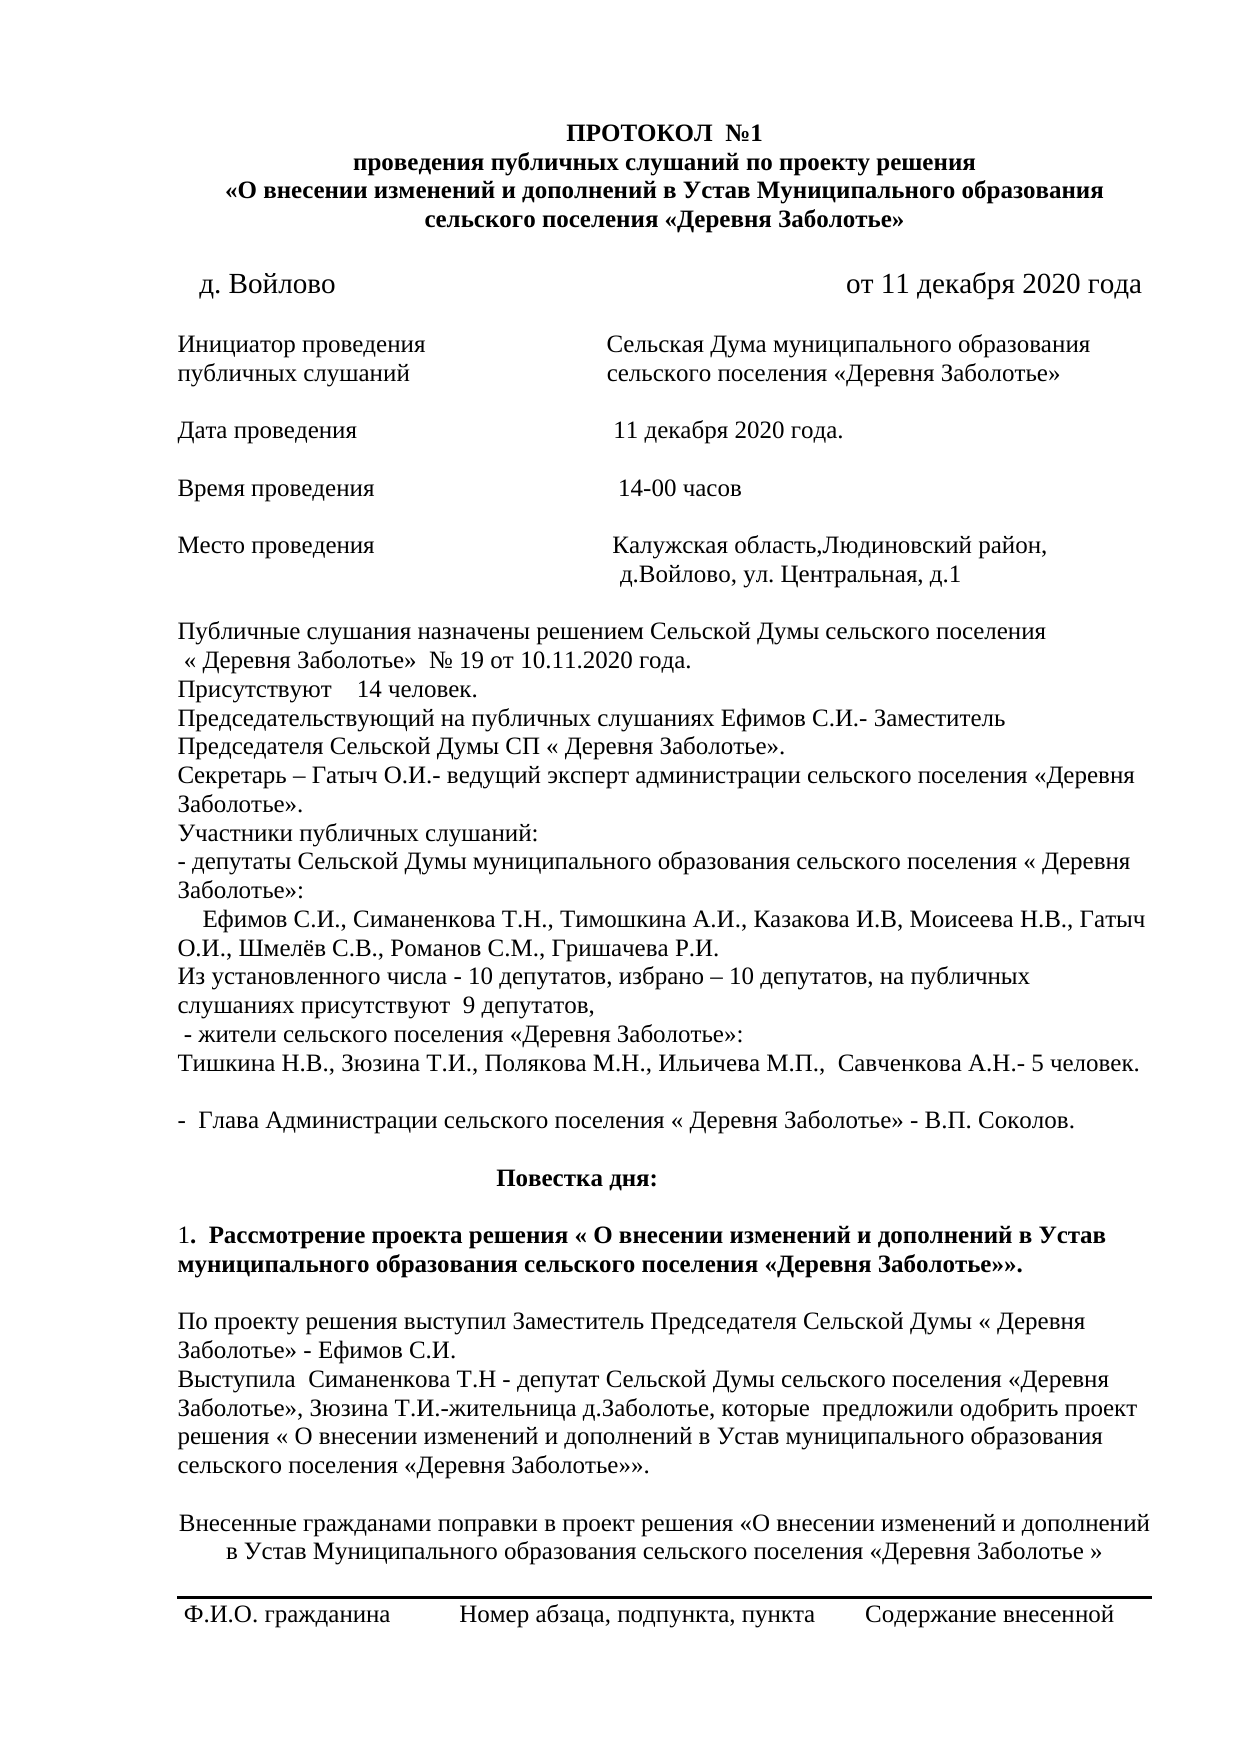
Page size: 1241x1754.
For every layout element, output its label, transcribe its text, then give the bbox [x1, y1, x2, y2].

text Выступила Симаненкова Т.Н - депутат Сельской Думы сельского поселения «Деревня Заболотье», Зюзина Т.И.-жительница д.Заболотье, которые предложили одобрить проект решения « О внесении изменений и дополнений в Устав муниципального образования сельского поселения «Деревня Заболотье»». [177, 1364, 1152, 1479]
text По проекту решения выступил Заместитель Председателя Сельской Думы « Деревня Заболотье» - Ефимов С.И. [177, 1306, 1152, 1364]
text Председательствующий на публичных слушаниях Ефимов С.И.- Заместитель Председателя Сельской Думы СП « Деревня Заболотье». [177, 703, 1152, 760]
text Тишкина Н.В., Зюзина Т.И., Полякова М.Н., Ильичева М.П., Савченкова А.Н.- 5 человек. [177, 1048, 1152, 1076]
text Секретарь – Гатыч О.И.- ведущий эксперт администрации сельского поселения «Деревня Заболотье». [177, 760, 1152, 818]
text - жители сельского поселения «Деревня Заболотье»: [177, 1019, 1152, 1048]
text 1. Рассмотрение проекта решения « О внесении изменений и дополнений в Устав муниципального образования сельского поселения «Деревня Заболотье»». [177, 1220, 1152, 1278]
text Публичные слушания назначены решением Сельской Думы сельского поселения [177, 616, 1152, 645]
text «О внесении изменений и дополнений в Устав Муниципального образования сельского поселения «Деревня Заболотье» [177, 176, 1152, 233]
text « Деревня Заболотье» № 19 от 10.11.2020 года. [177, 645, 1152, 674]
text - депутаты Сельской Думы муниципального образования сельского поселения « Деревня Заболотье»: [177, 846, 1152, 904]
text проведения публичных слушаний по проекту решения [177, 147, 1152, 176]
text Присутствуют 14 человек. [177, 674, 1152, 703]
text Ефимов С.И., Симаненкова Т.Н., Тимошкина А.И., Казакова И.В, Моисеева Н.В., Гатыч О.И., Шмелёв С.В., Романов С.М., Гришачева Р.И. [177, 904, 1152, 961]
text - Глава Администрации сельского поселения « Деревня Заболотье» - В.П. Соколов. [177, 1105, 1152, 1134]
text Внесенные гражданами поправки в проект решения «О внесении изменений и дополнений в Устав Муниципального образования сельского поселения «Деревня Заболотье » [177, 1508, 1152, 1565]
text Дата проведения 11 декабря 2020 года. [177, 415, 1152, 444]
text Из установленного числа - 10 депутатов, избрано – 10 депутатов, на публичных слушаниях присутствуют 9 депутатов, [177, 961, 1152, 1019]
text публичных слушаний сельского поселения «Деревня Заболотье» [177, 358, 1152, 386]
text Повестка дня: [177, 1163, 1152, 1191]
text Ф.И.О. гражданина Номер абзаца, подпункта, пункта Содержание внесенной [177, 1599, 1152, 1628]
text ПРОТОКОЛ №1 [177, 118, 1152, 147]
text Время проведения 14-00 часов [177, 473, 1152, 501]
text д.Войлово, ул. Центральная, д.1 [177, 559, 1152, 588]
text Участники публичных слушаний: [177, 818, 1152, 846]
text Место проведения Калужская область,Людиновский район, [177, 530, 1152, 559]
text д. Войлово от 11 декабря 2020 года [177, 267, 1152, 300]
text Инициатор проведения Сельская Дума муниципального образования [177, 329, 1152, 358]
